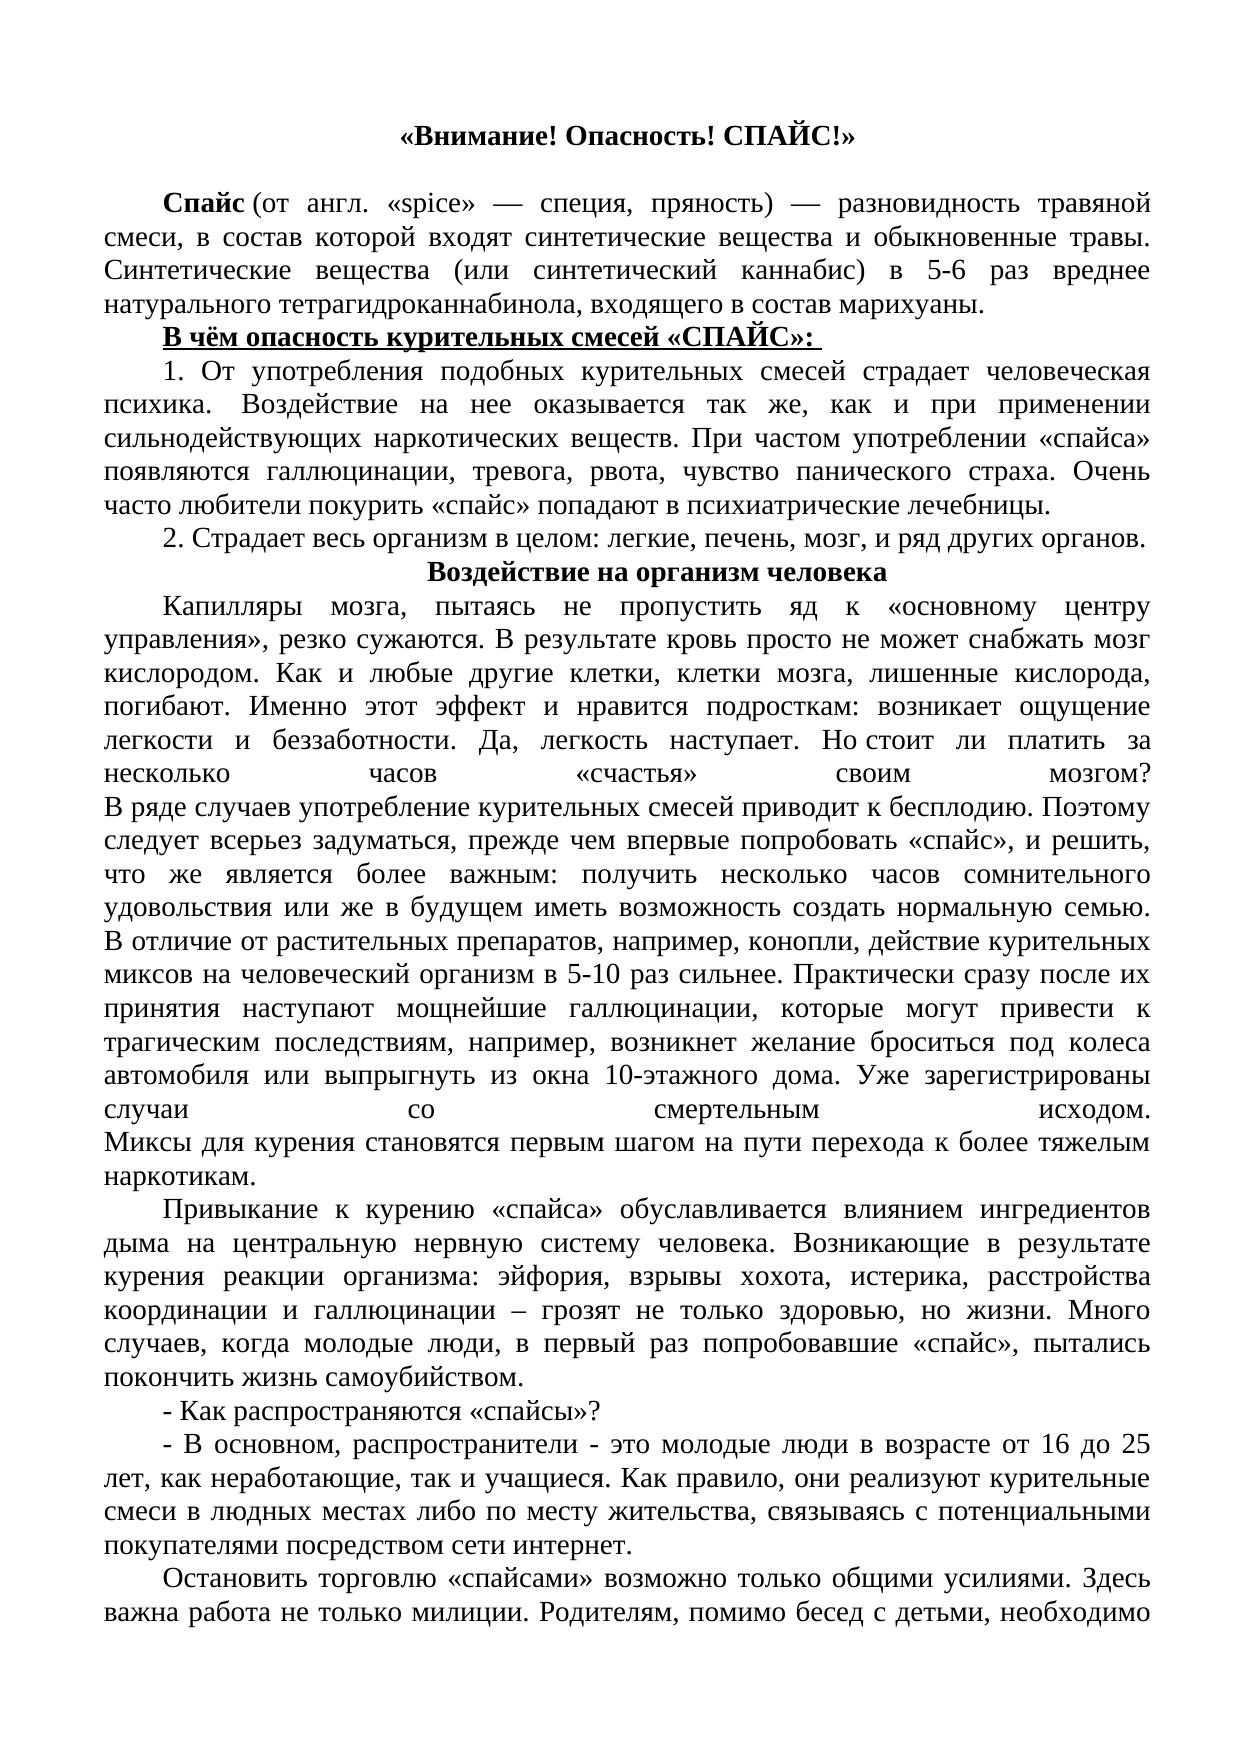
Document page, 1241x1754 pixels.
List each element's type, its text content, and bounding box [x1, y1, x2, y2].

text Капилляры мозга, пытаясь не пропустить яд к «основному центру управления», резко сужаются. В результате кровь просто не может снабжать мозг кислородом. Как и любые другие клетки, клетки мозга, лишенные кислорода, погибают. Именно этот эффект и нравится подросткам: возникает ощущение легкости и беззаботности. Да, легкость наступает. Но стоит ли платить за несколько часов «счастья» своим мозгом? В ряде случаев употребление курительных смесей приводит к бесплодию. Поэтому следует всерьез задуматься, прежде чем впервые попробовать «спайс», и решить, что же является более важным: получить несколько часов сомнительного удовольствия или же в будущем иметь возможность создать нормальную семью. В отличие от растительных препаратов, например, конопли, действие курительных миксов на человеческий организм в 5-10 раз сильнее. Практически сразу после их принятия наступают мощнейшие галлюцинации, которые могут привести к трагическим последствиям, например, возникнет желание броситься под колеса автомобиля или выпрыгнуть из окна 10-этажного дома. Уже зарегистрированы случаи со смертельным исходом. Миксы для курения становятся первым шагом на пути перехода к более тяжелым наркотикам. [103, 588, 1152, 1191]
text Спайс (от англ. «spice» — специя, пряность) — разновидность травяной смеси, в состав которой входят синтетические вещества и обыкновенные травы. Синтетические вещества (или синтетический каннабис) в 5-6 раз вреднее натурального тетрагидроканнабинола, входящего в состав марихуаны. [103, 185, 1152, 319]
text - В основном, распространители - это молодые люди в возрасте от 16 до 25 лет, как неработающие, так и учащиеся. Как правило, они реализуют курительные смеси в людных местах либо по месту жительства, связываясь с потенциальными покупателями посредством сети интернет. [103, 1426, 1152, 1560]
text «Внимание! Опасность! СПАЙС!» [103, 118, 1152, 152]
text - Как распространяются «спайсы»? [103, 1393, 1152, 1426]
text 2. Страдает весь организм в целом: легкие, печень, мозг, и ряд других органов. [103, 521, 1152, 554]
text В чём опасность курительных смесей «СПАЙС»: [103, 319, 1152, 353]
text Воздействие на организм человека [103, 554, 1152, 588]
text Привыкание к курению «спайса» обуславливается влиянием ингредиентов дыма на центральную нервную систему человека. Возникающие в результате курения реакции организма: эйфория, взрывы хохота, истерика, расстройства координации и галлюцинации – грозят не только здоровью, но жизни. Много случаев, когда молодые люди, в первый раз попробовавшие «спайс», пытались покончить жизнь самоубийством. [103, 1191, 1152, 1393]
text 1. От употребления подобных курительных смесей страдает человеческая психика. Воздействие на нее оказывается так же, как и при применении сильнодействующих наркотических веществ. При частом употреблении «спайса» появляются галлюцинации, тревога, рвота, чувство панического страха. Очень часто любители покурить «спайс» попадают в психиатрические лечебницы. [103, 353, 1152, 521]
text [103, 1560, 1152, 1627]
